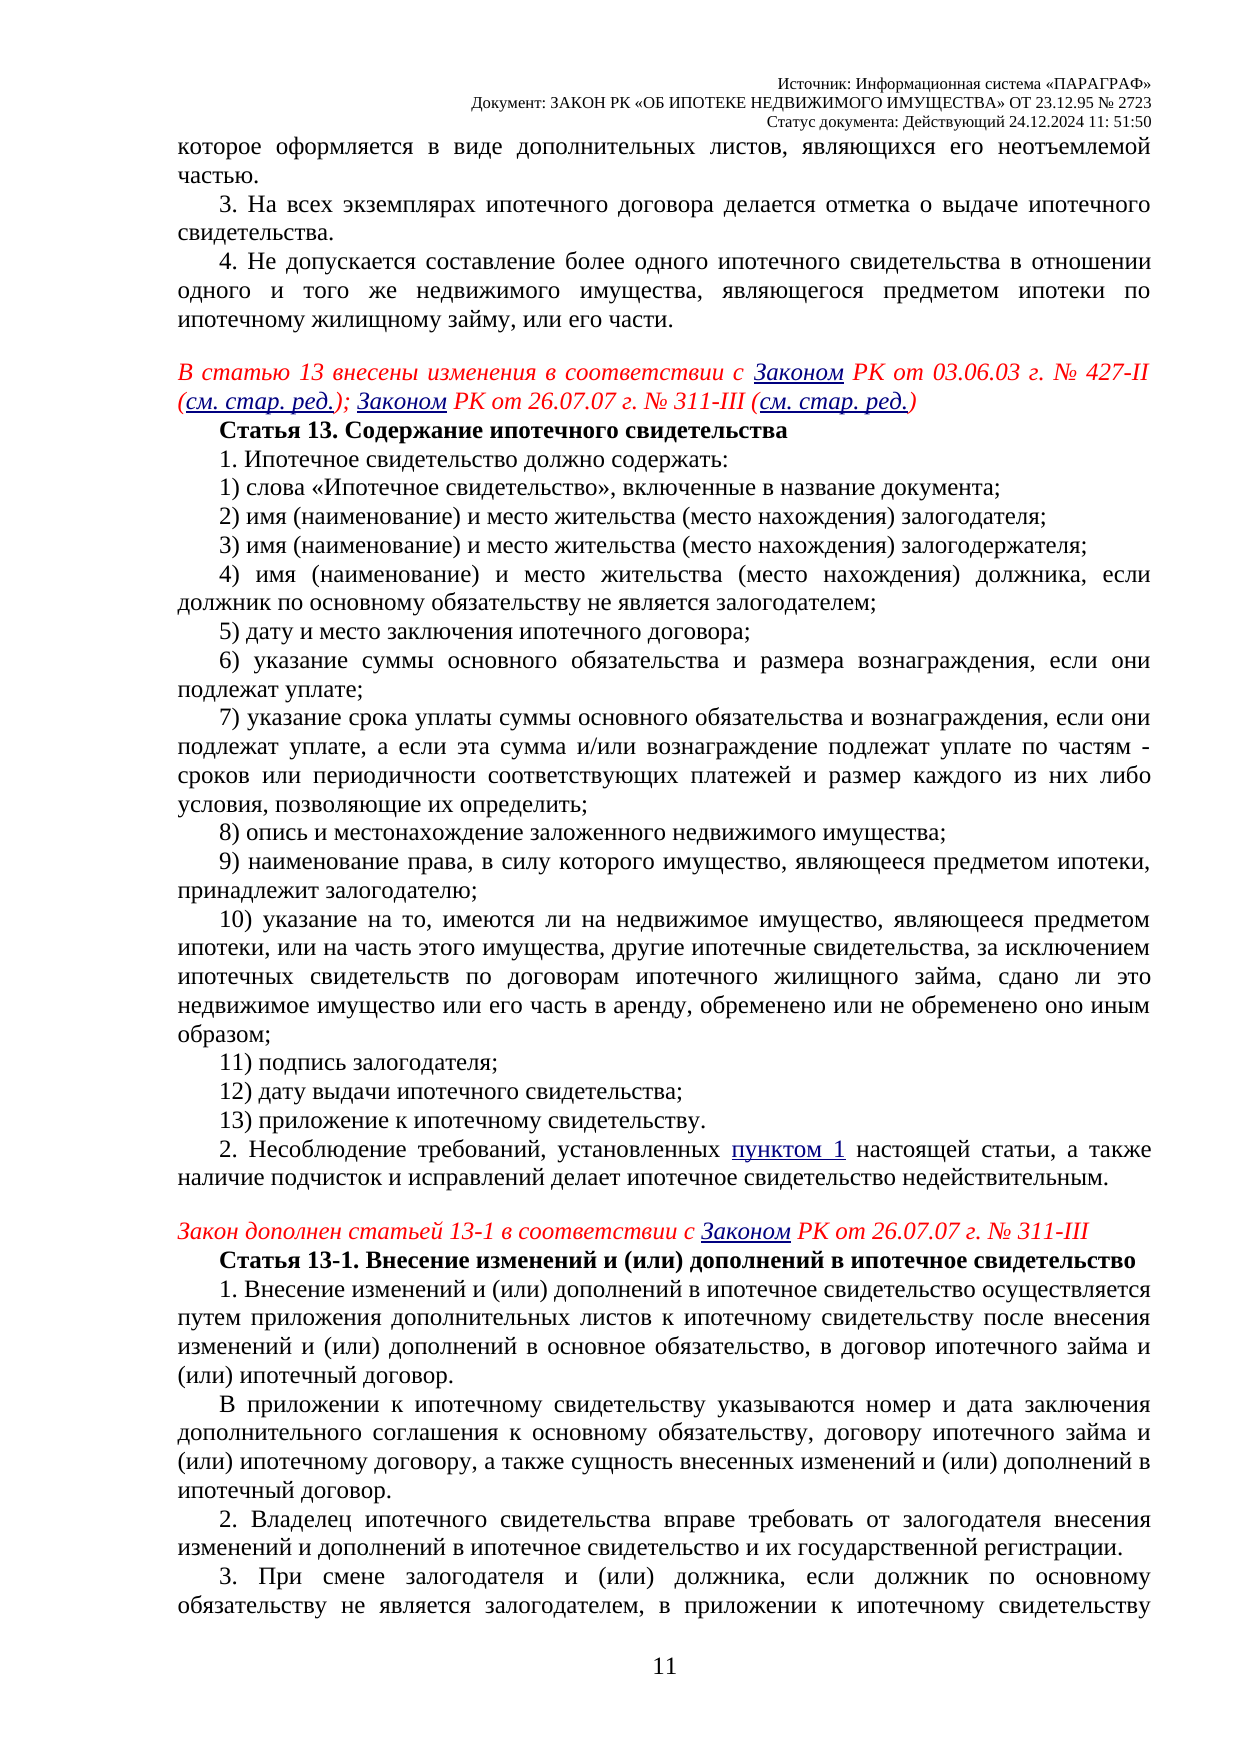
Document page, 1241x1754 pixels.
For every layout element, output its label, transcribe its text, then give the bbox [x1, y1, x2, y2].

text 13) приложение к ипотечному свидетельству. [177, 1105, 1152, 1134]
text В статью 13 внесены изменения в соответствии с Законом РК от 03.06.03 г. № 427-II (см. стар. ред.); Законом РК от 26.07.07 г. № 311-III (см. стар. ред.) [177, 357, 1152, 415]
text В приложении к ипотечному свидетельству указываются номер и дата заключения дополнительного соглашения к основному обязательству, договору ипотечного займа и (или) ипотечному договору, а также сущность внесенных изменений и (или) дополнений в ипотечный договор. [177, 1389, 1152, 1504]
text 3) имя (наименование) и место жительства (место нахождения) залогодержателя; [177, 530, 1152, 559]
text Статья 13-1. Внесение изменений и (или) дополнений в ипотечное свидетельство [219, 1245, 1152, 1274]
text 10) указание на то, имеются ли на недвижимое имущество, являющееся предметом ипотеки, или на часть этого имущества, другие ипотечные свидетельства, за исключением ипотечных свидетельств по договорам ипотечного жилищного займа, сдано ли это недвижимое имущество или его часть в аренду, обременено или не обременено оно иным образом; [177, 904, 1152, 1047]
text 7) указание срока уплаты суммы основного обязательства и вознаграждения, если они подлежат уплате, а если эта сумма и/или вознаграждение подлежат уплате по частям - сроков или периодичности соответствующих платежей и размер каждого из них либо условия, позволяющие их определить; [177, 702, 1152, 817]
text 2. Несоблюдение требований, установленных пунктом 1 настоящей статьи, а также наличие подчисток и исправлений делает ипотечное свидетельство недействительным. [177, 1134, 1152, 1191]
text 3. На всех экземплярах ипотечного договора делается отметка о выдаче ипотечного свидетельства. [177, 189, 1152, 246]
text Статья 13. Содержание ипотечного свидетельства [219, 415, 1152, 444]
text 2. Владелец ипотечного свидетельства вправе требовать от залогодателя внесения изменений и дополнений в ипотечное свидетельство и их государственной регистрации. [177, 1504, 1152, 1561]
text 11) подпись залогодателя; [177, 1047, 1152, 1076]
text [177, 131, 1152, 189]
text 12) дату выдачи ипотечного свидетельства; [177, 1076, 1152, 1105]
text Закон дополнен статьей 13-1 в соответствии с Законом РК от 26.07.07 г. № 311-III [177, 1216, 1152, 1245]
text 2) имя (наименование) и место жительства (место нахождения) залогодателя; [177, 501, 1152, 530]
text 1) слова «Ипотечное свидетельство», включенные в название документа; [177, 472, 1152, 501]
text 4. Не допускается составление более одного ипотечного свидетельства в отношении одного и того же недвижимого имущества, являющегося предметом ипотеки по ипотечному жилищному займу, или его части. [177, 246, 1152, 332]
text 1. Ипотечное свидетельство должно содержать: [177, 444, 1152, 472]
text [177, 1561, 1152, 1619]
text 1. Внесение изменений и (или) дополнений в ипотечное свидетельство осуществляется путем приложения дополнительных листов к ипотечному свидетельству после внесения изменений и (или) дополнений в основное обязательство, в договор ипотечного займа и (или) ипотечный договор. [177, 1274, 1152, 1389]
text 5) дату и место заключения ипотечного договора; [177, 616, 1152, 645]
text 6) указание суммы основного обязательства и размера вознаграждения, если они подлежат уплате; [177, 645, 1152, 702]
text 4) имя (наименование) и место жительства (место нахождения) должника, если должник по основному обязательству не является залогодателем; [177, 559, 1152, 616]
text 8) опись и местонахождение заложенного недвижимого имущества; [177, 817, 1152, 846]
text 9) наименование права, в силу которого имущество, являющееся предметом ипотеки, принадлежит залогодателю; [177, 846, 1152, 904]
